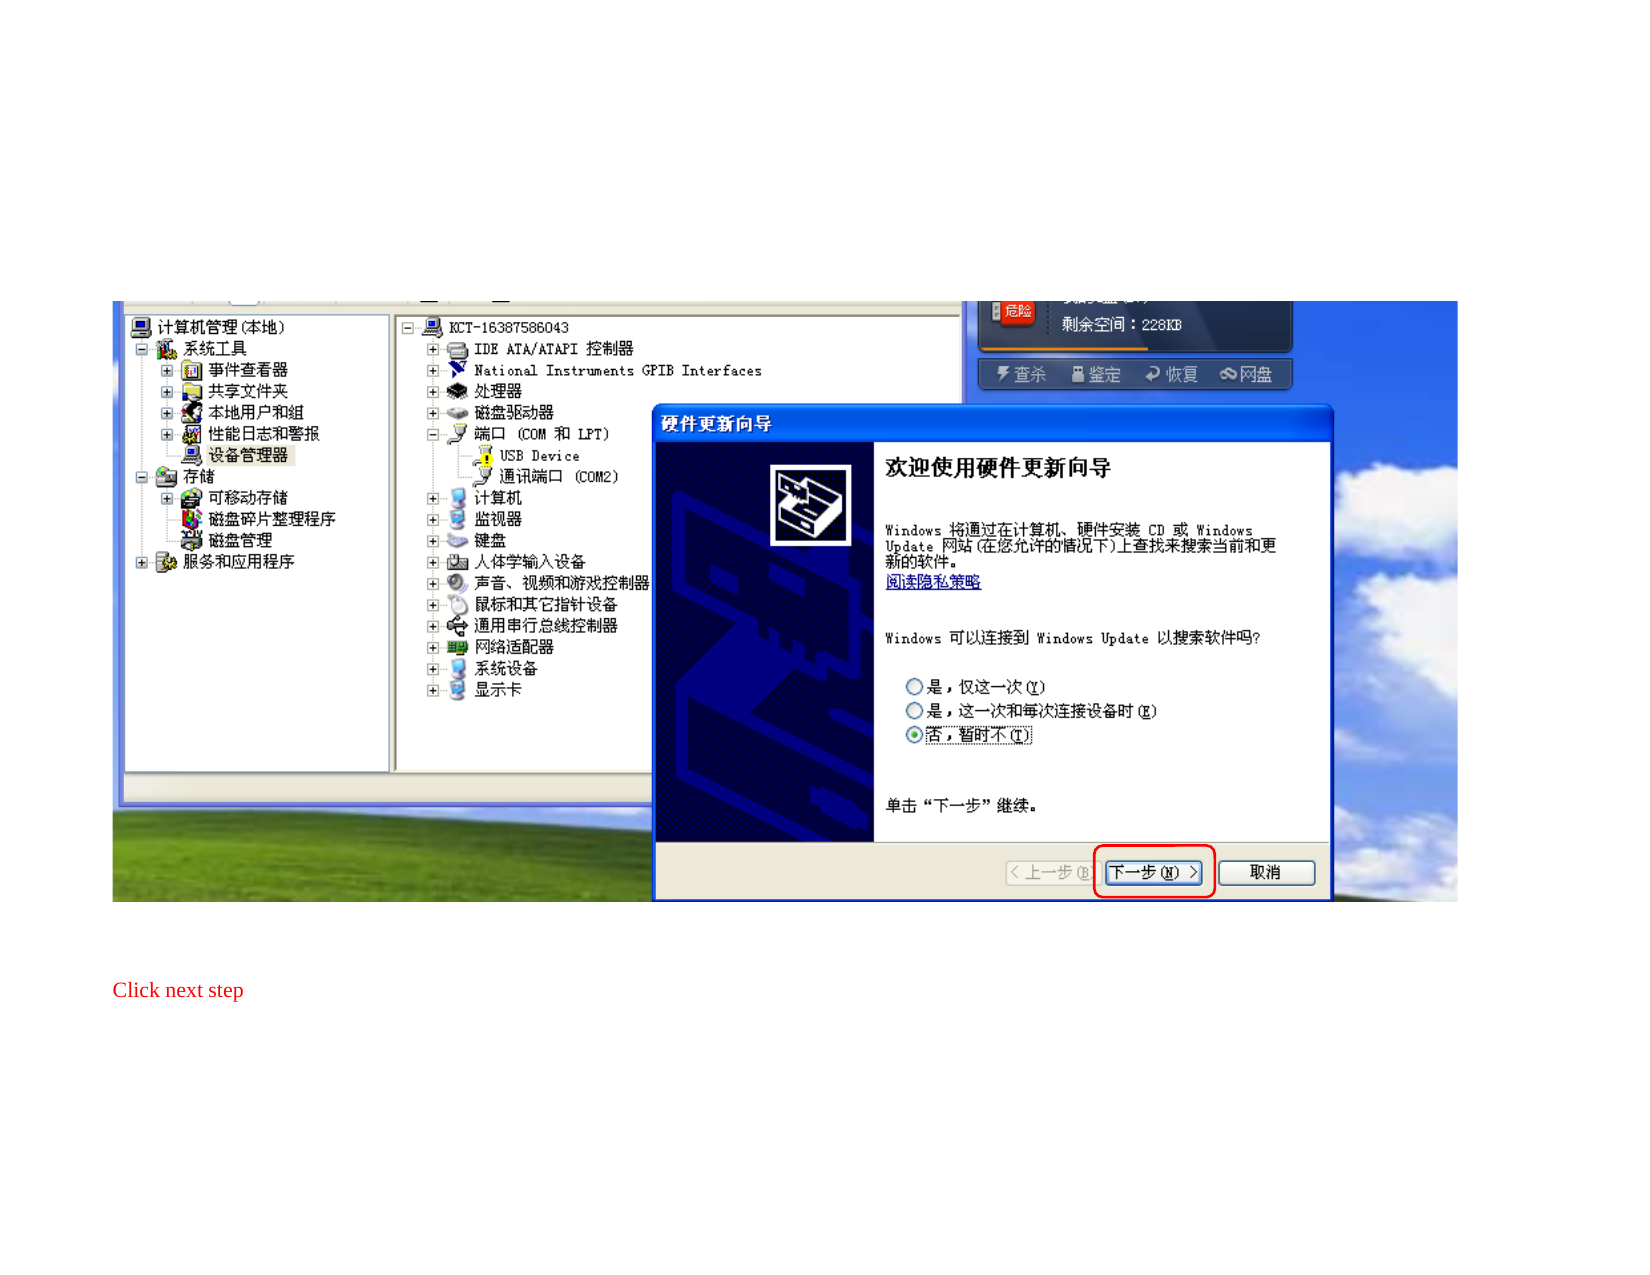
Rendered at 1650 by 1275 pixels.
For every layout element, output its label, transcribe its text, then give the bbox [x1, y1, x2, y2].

picture [112, 301, 1458, 902]
text Click next step [112, 977, 1537, 1002]
